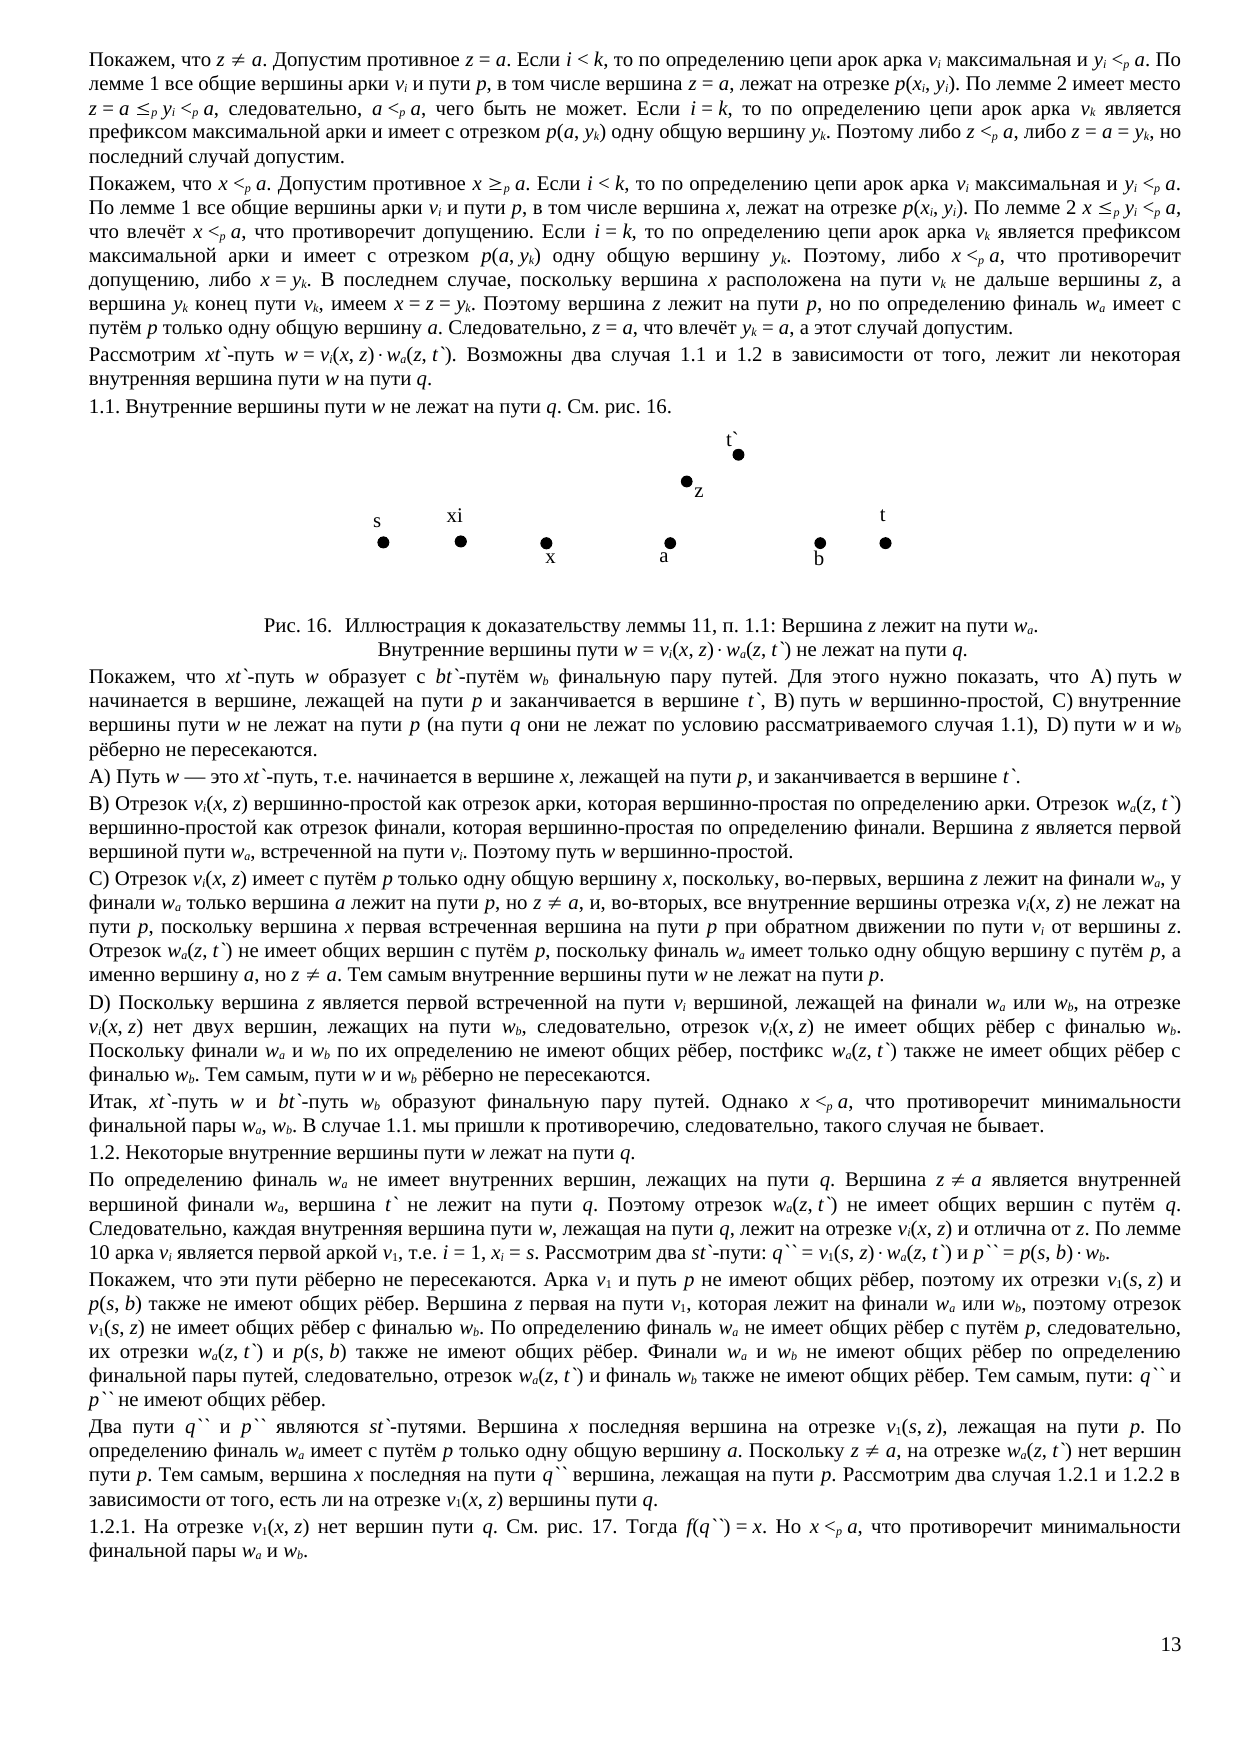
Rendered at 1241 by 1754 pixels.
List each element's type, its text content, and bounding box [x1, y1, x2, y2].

text Покажем, что x <p a. Допустим противное x p a. Если i < k, то по определению цепи арок арка vi максимальная и yi <p a. По лемме 1 все общие вершины арки vi и пути p, в том числе вершина x, лежат на отрезке p(xi, yi). По лемме 2 x p yi <p a, что влечёт x <p a, что противоречит допущению. Если i = k, то по определению цепи арок арка vk является префиксом максимальной арки и имеет с отрезком p(a, yk) одну общую вершину yk. Поэтому, либо x <p a, что противоречит допущению, либо x = yk. В последнем случае, поскольку вершина x расположена на пути vk не дальше вершины z, а вершина yk конец пути vk, имеем x = z = yk. Поэтому вершина z лежит на пути p, но по определению финаль wa имеет с путём p только одну общую вершину a. Следовательно, z = a, что влечёт yk = a, а этот случай допустим. [89, 171, 1181, 339]
text 1.1. Внутренние вершины пути w не лежат на пути q. См. рис. 16. [89, 393, 1181, 418]
text Покажем, что эти пути рёберно не пересекаются. Арка v1 и путь p не имеют общих рёбер, поэтому их отрезки v1(s, z) и p(s, b) также не имеют общих рёбер. Вершина z первая на пути v1, которая лежит на финали wa или wb, поэтому отрезок v1(s, z) не имеет общих рёбер с финалью wb. По определению финаль wa не имеет общих рёбер с путём p, следовательно, их отрезки wa(z, t`) и p(s, b) также не имеют общих рёбер. Финали wa и wb не имеют общих рёбер по определению финальной пары путей, следовательно, отрезок wa(z, t`) и финаль wb также не имеют общих рёбер. Тем самым, пути: q`` и p`` не имеют общих рёбер. [89, 1267, 1181, 1411]
text По определению финаль wa не имеет внутренних вершин, лежащих на пути q. Вершина z a является внутренней вершиной финали wa, вершина t` не лежит на пути q. Поэтому отрезок wa(z, t`) не имеет общих вершин с путём q. Следовательно, каждая внутренняя вершина пути w, лежащая на пути q, лежит на отрезке vi(x, z) и отлична от z. По лемме 10 арка vi является первой аркой v1, т.е. i = 1, xi = s. Рассмотрим два st`-пути: q`` = v1(s, z)wa(z, t`) и p`` = p(s, b)wb. [89, 1167, 1181, 1264]
text B) Отрезок vi(x, z) вершинно-простой как отрезок арки, которая вершинно-простая по определению арки. Отрезок wa(z, t`) вершинно-простой как отрезок финали, которая вершинно-простая по определению финали. Вершина z является первой вершиной пути wa, встреченной на пути vi. Поэтому путь w вершинно-простой. [89, 791, 1181, 863]
text 1.2.1. На отрезке v1(x, z) нет вершин пути q. См. рис. 17. Тогда f(q``) = x. Но x <p a, что противоречит минимальности финальной пары wa и wb. [89, 1514, 1181, 1562]
text C) Отрезок vi(x, z) имеет с путём p только одну общую вершину x, поскольку, во-первых, вершина z лежит на финали wa, у финали wa только вершина a лежит на пути p, но z a, и, во-вторых, все внутренние вершины отрезка vi(x, z) не лежат на пути p, поскольку вершина x первая встреченная вершина на пути p при обратном движении по пути vi от вершины z. Отрезок wa(z, t`) не имеет общих вершин с путём p, поскольку финаль wa имеет только одну общую вершину с путём p, а именно вершину a, но z a. Тем самым внутренние вершины пути w не лежат на пути p. [89, 866, 1181, 986]
text D) Поскольку вершина z является первой встреченной на пути vi вершиной, лежащей на финали wa или wb, на отрезке vi(x, z) нет двух вершин, лежащих на пути wb, следовательно, отрезок vi(x, z) не имеет общих рёбер с финалью wb. Поскольку финали wa и wb по их определению не имеют общих рёбер, постфикс wa(z, t`) также не имеет общих рёбер с финалью wb. Тем самым, пути w и wb рёберно не пересекаются. [89, 989, 1181, 1086]
text Два пути q`` и p`` являются st`-путями. Вершина x последняя вершина на отрезке v1(s, z), лежащая на пути p. По определению финаль wa имеет с путём p только одну общую вершину a. Поскольку z a, на отрезке wa(z, t`) нет вершин пути p. Тем самым, вершина x последняя на пути q`` вершина, лежащая на пути p. Рассмотрим два случая 1.2.1 и 1.2.2 в зависимости от того, есть ли на отрезке v1(x, z) вершины пути q. [89, 1414, 1181, 1511]
text Покажем, что xt`-путь w образует с bt`-путём wb финальную пару путей. Для этого нужно показать, что A) путь w начинается в вершине, лежащей на пути p и заканчивается в вершине t`, B) путь w вершинно-простой, C) внутренние вершины пути w не лежат на пути p (на пути q они не лежат по условию рассматриваемого случая 1.1), D) пути w и wb рёберно не пересекаются. [89, 664, 1181, 761]
list Иллюстрация к доказательству леммы 11, п. 1.1: Вершина z лежит на пути wa. Внутренние вершины пути w = vi(x, z)wa(z, t`) не лежат на пути q. [126, 613, 1181, 661]
text Рассмотрим xt`-путь w = vi(x, z)wa(z, t`). Возможны два случая 1.1 и 1.2 в зависимости от того, лежит ли некоторая внутренняя вершина пути w на пути q. [89, 342, 1181, 390]
text Покажем, что z a. Допустим противное z = a. Если i < k, то по определению цепи арок арка vi максимальная и yi <p a. По лемме 1 все общие вершины арки vi и пути p, в том числе вершина z = a, лежат на отрезке p(xi, yi). По лемме 2 имеет место z = a p yi <p a, следовательно, a <p a, чего быть не может. Если i = k, то по определению цепи арок арка vk является префиксом максимальной арки и имеет с отрезком p(a, yk) одну общую вершину yk. Поэтому либо z <p a, либо z = a = yk, но последний случай допустим. [89, 47, 1181, 168]
text A) Путь w — это xt`-путь, т.е. начинается в вершине x, лежащей на пути p, и заканчивается в вершине t`. [89, 764, 1181, 788]
text 1.2. Некоторые внутренние вершины пути w лежат на пути q. [89, 1140, 1181, 1164]
text Итак, xt`-путь w и bt`-путь wb образуют финальную пару путей. Однако x <p a, что противоречит минимальности финальной пары wa, wb. В случае 1.1. мы пришли к противоречию, следовательно, такого случая не бывает. [89, 1089, 1181, 1137]
